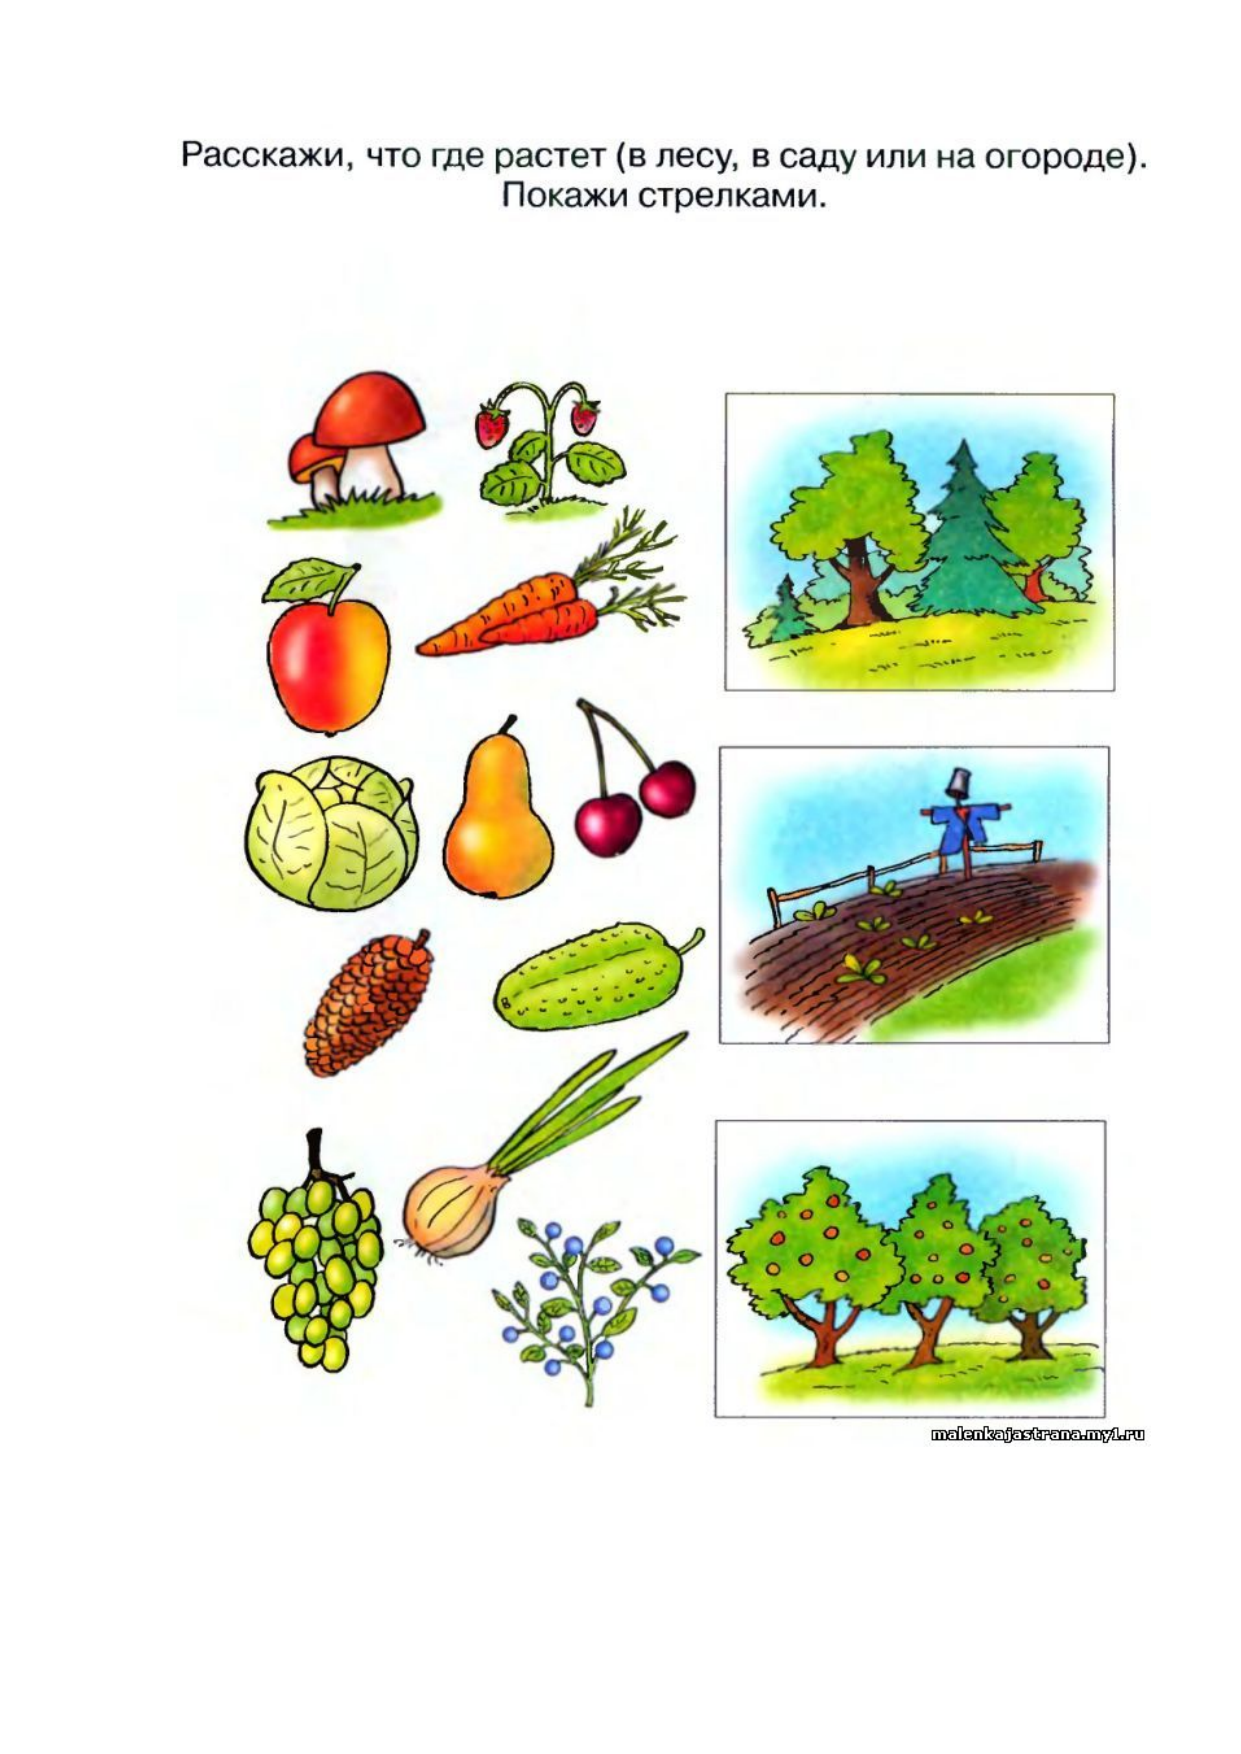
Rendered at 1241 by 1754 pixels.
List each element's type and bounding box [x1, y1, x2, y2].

picture [177, 118, 1151, 1447]
